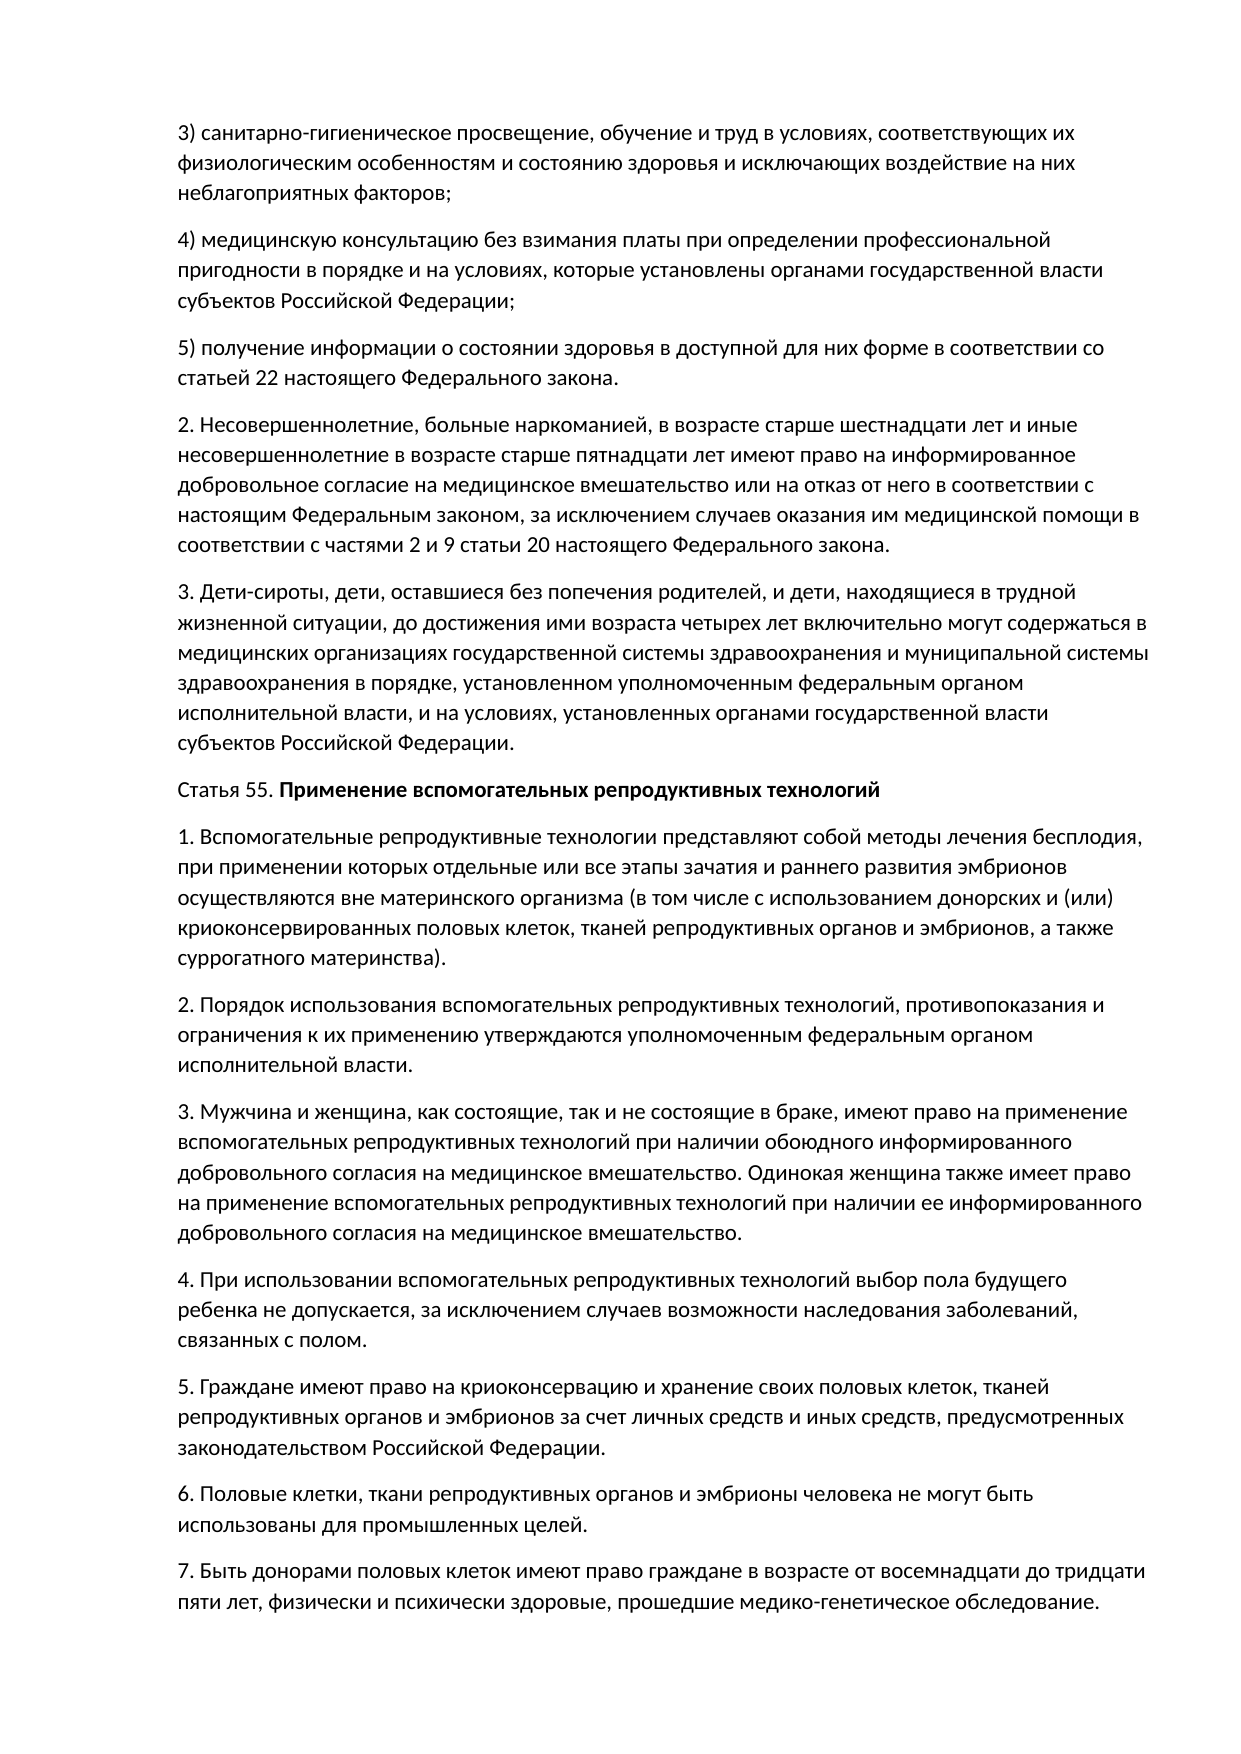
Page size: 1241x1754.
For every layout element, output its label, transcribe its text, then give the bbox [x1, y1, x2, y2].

text Статья 55. Применение вспомогательных репродуктивных технологий [177, 775, 1152, 803]
text 2. Несовершеннолетние, больные наркоманией, в возрасте старше шестнадцати лет и иные несовершеннолетние в возрасте старше пятнадцати лет имеют право на информированное добровольное согласие на медицинское вмешательство или на отказ от него в соответствии с настоящим Федеральным законом, за исключением случаев оказания им медицинской помощи в соответствии с частями 2 и 9 статьи 20 настоящего Федерального закона. [177, 410, 1152, 559]
text 5. Граждане имеют право на криоконсервацию и хранение своих половых клеток, тканей репродуктивных органов и эмбрионов за счет личных средств и иных средств, предусмотренных законодательством Российской Федерации. [177, 1372, 1152, 1461]
text 1. Вспомогательные репродуктивные технологии представляют собой методы лечения бесплодия, при применении которых отдельные или все этапы зачатия и раннего развития эмбрионов осуществляются вне материнского организма (в том числе с использованием донорских и (или) криоконсервированных половых клеток, тканей репродуктивных органов и эмбрионов, а также суррогатного материнства). [177, 822, 1152, 971]
text 3. Мужчина и женщина, как состоящие, так и не состоящие в браке, имеют право на применение вспомогательных репродуктивных технологий при наличии обоюдного информированного добровольного согласия на медицинское вмешательство. Одинокая женщина также имеет право на применение вспомогательных репродуктивных технологий при наличии ее информированного добровольного согласия на медицинское вмешательство. [177, 1097, 1152, 1246]
text 3) санитарно-гигиеническое просвещение, обучение и труд в условиях, соответствующих их физиологическим особенностям и состоянию здоровья и исключающих воздействие на них неблагоприятных факторов; [177, 118, 1152, 207]
text 6. Половые клетки, ткани репродуктивных органов и эмбрионы человека не могут быть использованы для промышленных целей. [177, 1479, 1152, 1538]
text 3. Дети-сироты, дети, оставшиеся без попечения родителей, и дети, находящиеся в трудной жизненной ситуации, до достижения ими возраста четырех лет включительно могут содержаться в медицинских организациях государственной системы здравоохранения и муниципальной системы здравоохранения в порядке, установленном уполномоченным федеральным органом исполнительной власти, и на условиях, установленных органами государственной власти субъектов Российской Федерации. [177, 577, 1152, 757]
text 7. Быть донорами половых клеток имеют право граждане в возрасте от восемнадцати до тридцати пяти лет, физически и психически здоровые, прошедшие медико-генетическое обследование. [177, 1557, 1152, 1615]
text 4. При использовании вспомогательных репродуктивных технологий выбор пола будущего ребенка не допускается, за исключением случаев возможности наследования заболеваний, связанных с полом. [177, 1265, 1152, 1353]
text 4) медицинскую консультацию без взимания платы при определении профессиональной пригодности в порядке и на условиях, которые установлены органами государственной власти субъектов Российской Федерации; [177, 225, 1152, 314]
text 5) получение информации о состоянии здоровья в доступной для них форме в соответствии со статьей 22 настоящего Федерального закона. [177, 333, 1152, 391]
text 2. Порядок использования вспомогательных репродуктивных технологий, противопоказания и ограничения к их применению утверждаются уполномоченным федеральным органом исполнительной власти. [177, 990, 1152, 1078]
